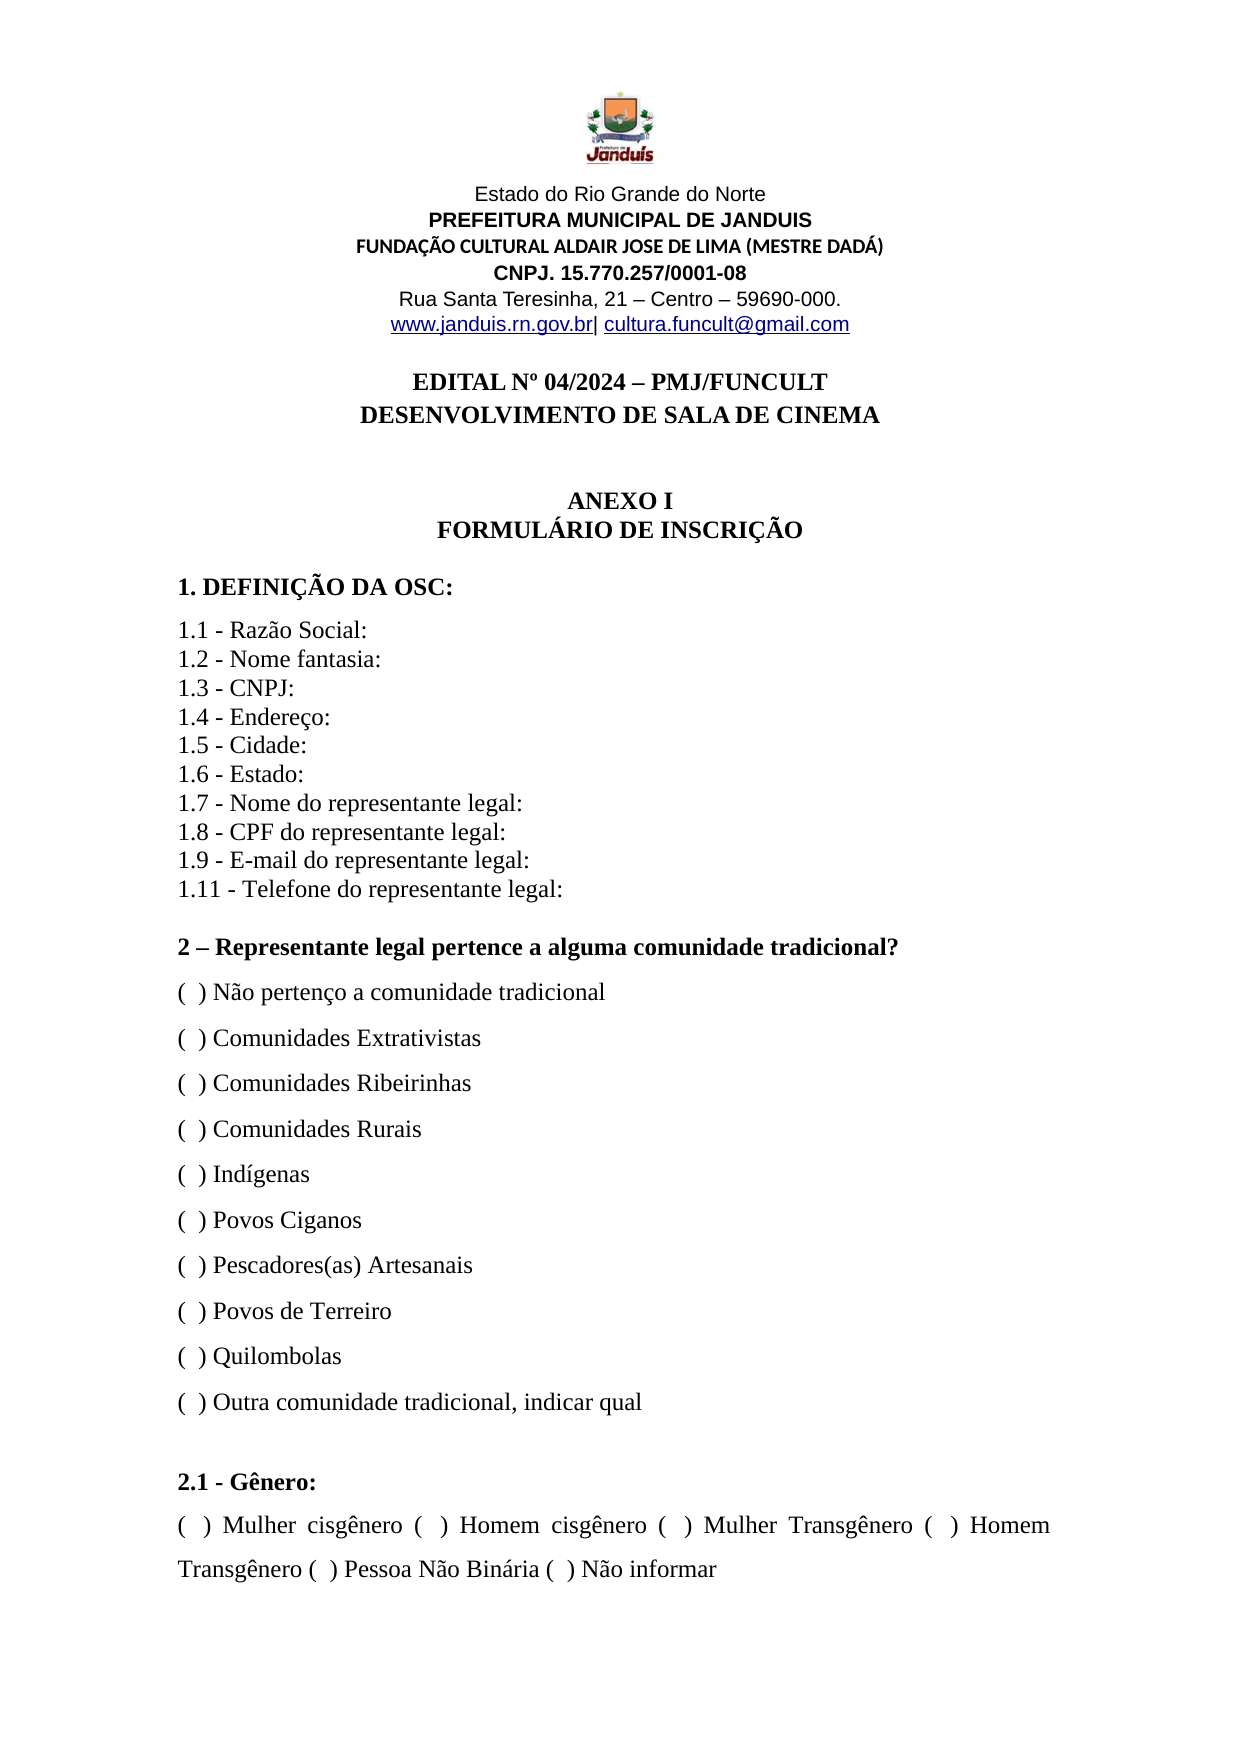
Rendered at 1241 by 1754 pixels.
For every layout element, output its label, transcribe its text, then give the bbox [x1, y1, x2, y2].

text ( ) Comunidades Rurais [177, 1114, 1051, 1143]
text 1.6 - Estado: [177, 759, 1051, 788]
text FORMULÁRIO DE INSCRIÇÃO [177, 515, 1063, 544]
text 1.5 - Cidade: [177, 731, 1051, 759]
text EDITAL Nº 04/2024 – PMJ/FUNCULT [177, 367, 1063, 396]
text ( ) Indígenas [177, 1159, 1051, 1188]
text ( ) Quilombolas [177, 1341, 1051, 1370]
text 1.1 - Razão Social: [177, 616, 1051, 644]
text 1.8 - CPF do representante legal: [177, 817, 1051, 846]
text ( ) Povos de Terreiro [177, 1296, 1051, 1325]
text 1.2 - Nome fantasia: [177, 644, 1051, 673]
text ( ) Comunidades Ribeirinhas [177, 1068, 1051, 1097]
text 1. DEFINIÇÃO DA OSC: [177, 572, 1051, 601]
text DESENVOLVIMENTO DE SALA DE CINEMA [177, 400, 1063, 429]
text 1.9 - E-mail do representante legal: [177, 846, 1051, 874]
text ( ) Não pertenço a comunidade tradicional [177, 977, 1051, 1006]
picture [558, 73, 682, 182]
text 2.1 - Gênero: [177, 1467, 1063, 1496]
text ANEXO I [177, 486, 1063, 515]
text ( ) Pescadores(as) Artesanais [177, 1250, 1051, 1279]
text 1.7 - Nome do representante legal: [177, 788, 1051, 817]
text ( ) Comunidades Extrativistas [177, 1023, 1051, 1052]
text 1.3 - CNPJ: [177, 673, 1051, 702]
text ( ) Mulher cisgênero ( ) Homem cisgênero ( ) Mulher Transgênero ( ) Homem Transgênero ( ) Pessoa Não Binária ( ) Não informar [177, 1511, 1051, 1582]
text 2 – Representante legal pertence a alguma comunidade tradicional? [177, 932, 1051, 961]
text ( ) Povos Ciganos [177, 1205, 1051, 1234]
text ( ) Outra comunidade tradicional, indicar qual [177, 1387, 1051, 1416]
text 1.4 - Endereço: [177, 702, 1051, 731]
text 1.11 - Telefone do representante legal: [177, 874, 1051, 903]
